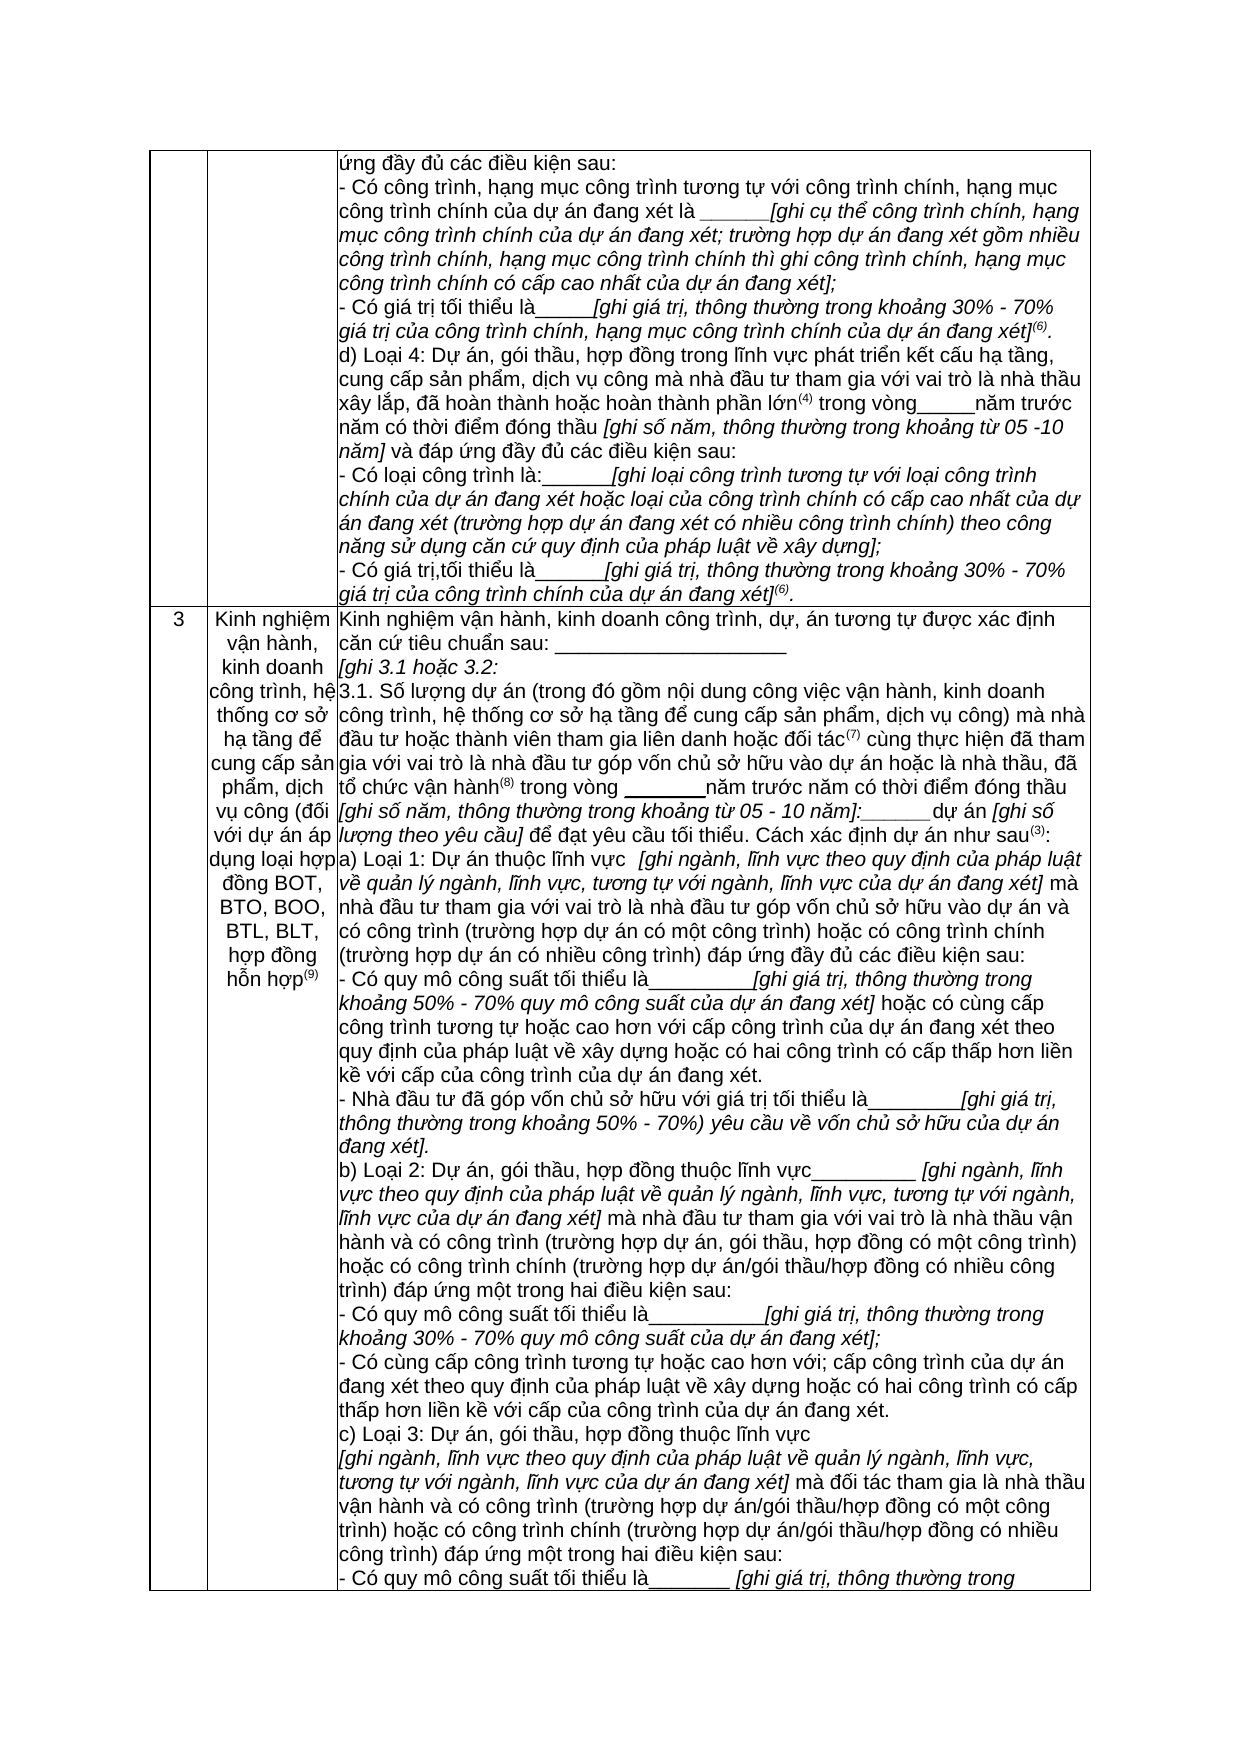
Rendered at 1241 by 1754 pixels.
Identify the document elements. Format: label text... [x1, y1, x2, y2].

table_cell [208, 151, 337, 606]
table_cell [208, 607, 337, 1589]
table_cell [338, 607, 1090, 1589]
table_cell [338, 151, 1090, 606]
table_cell 3 [151, 607, 207, 1589]
table_cell 2 [151, 151, 207, 606]
